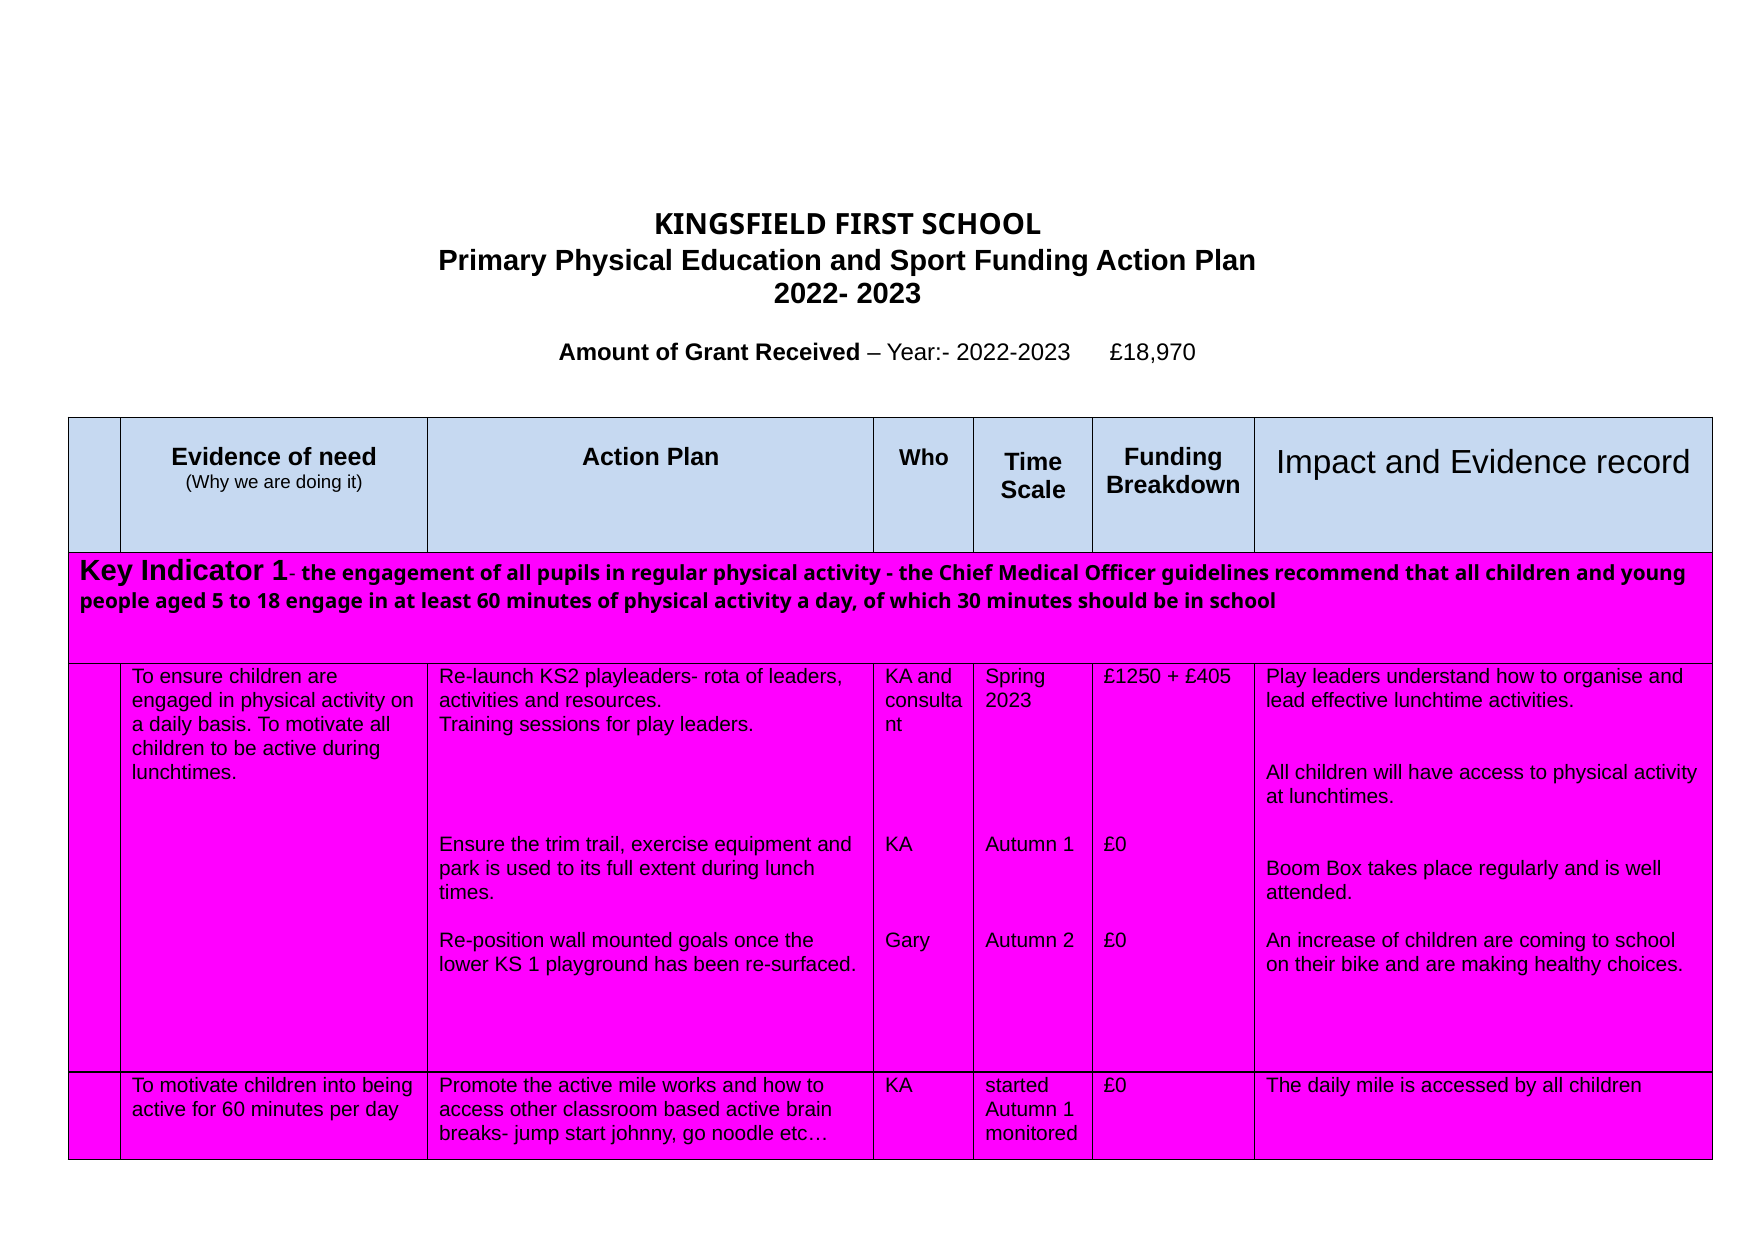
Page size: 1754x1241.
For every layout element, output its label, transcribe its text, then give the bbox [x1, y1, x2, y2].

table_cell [121, 1073, 427, 1159]
text Amount of Grant Received – Year:- 2022-2023 £18,970 [150, 337, 1604, 365]
table_header Funding Breakdown [1093, 418, 1254, 552]
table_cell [1093, 1073, 1254, 1159]
table_cell KA KA ASM [874, 1073, 973, 1159]
text Primary Physical Education and Sport Funding Action Plan [91, 243, 1604, 276]
table_cell Spring 2023 Autumn 1 Autumn 2 [974, 664, 1092, 1071]
table_cell [69, 664, 120, 1071]
table_cell KA and consultant KA Gary [874, 664, 973, 1071]
table_cell Play leaders understand how to organise and lead effective lunchtime activities. All children will have access to physical activity at lunchtimes. Boom Box takes place regularly and is well attended. An increase of children are coming to school on their bike and are making healthy choices. [1255, 664, 1712, 1071]
table_cell To ensure children are engaged in physical activity on a daily basis. To motivate all children to be active during lunchtimes. [121, 664, 427, 1071]
table_header Evidence of need (Why we are doing it) [121, 418, 427, 552]
text 2022- 2023 [91, 276, 1604, 310]
table_cell [69, 1073, 120, 1159]
table_cell £1250 + £405 £0 £0 [1093, 664, 1254, 1071]
table_header Action Plan [428, 418, 873, 552]
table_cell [974, 1073, 1092, 1159]
table_header Who [874, 418, 973, 552]
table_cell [428, 1073, 873, 1159]
table_header Impact and Evidence record [1255, 418, 1712, 552]
table_header Time Scale [974, 418, 1092, 552]
text KINGSFIELD FIRST SCHOOL [91, 203, 1604, 243]
table_cell Key Indicator 1- the engagement of all pupils in regular physical activity - the Chief Medical Officer guidelines recommend that all children and young people aged 5 to 18 engage in at least 60 minutes of physical activity a day, of which 30 minutes should be in school [69, 553, 1712, 663]
table_header [69, 418, 120, 552]
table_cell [1255, 1073, 1712, 1159]
table_cell Re-launch KS2 playleaders- rota of leaders, activities and resources. Training sessions for play leaders. Ensure the trim trail, exercise equipment and park is used to its full extent during lunch times. Re-position wall mounted goals once the lower KS 1 playground has been re-surfaced. [428, 664, 873, 1071]
